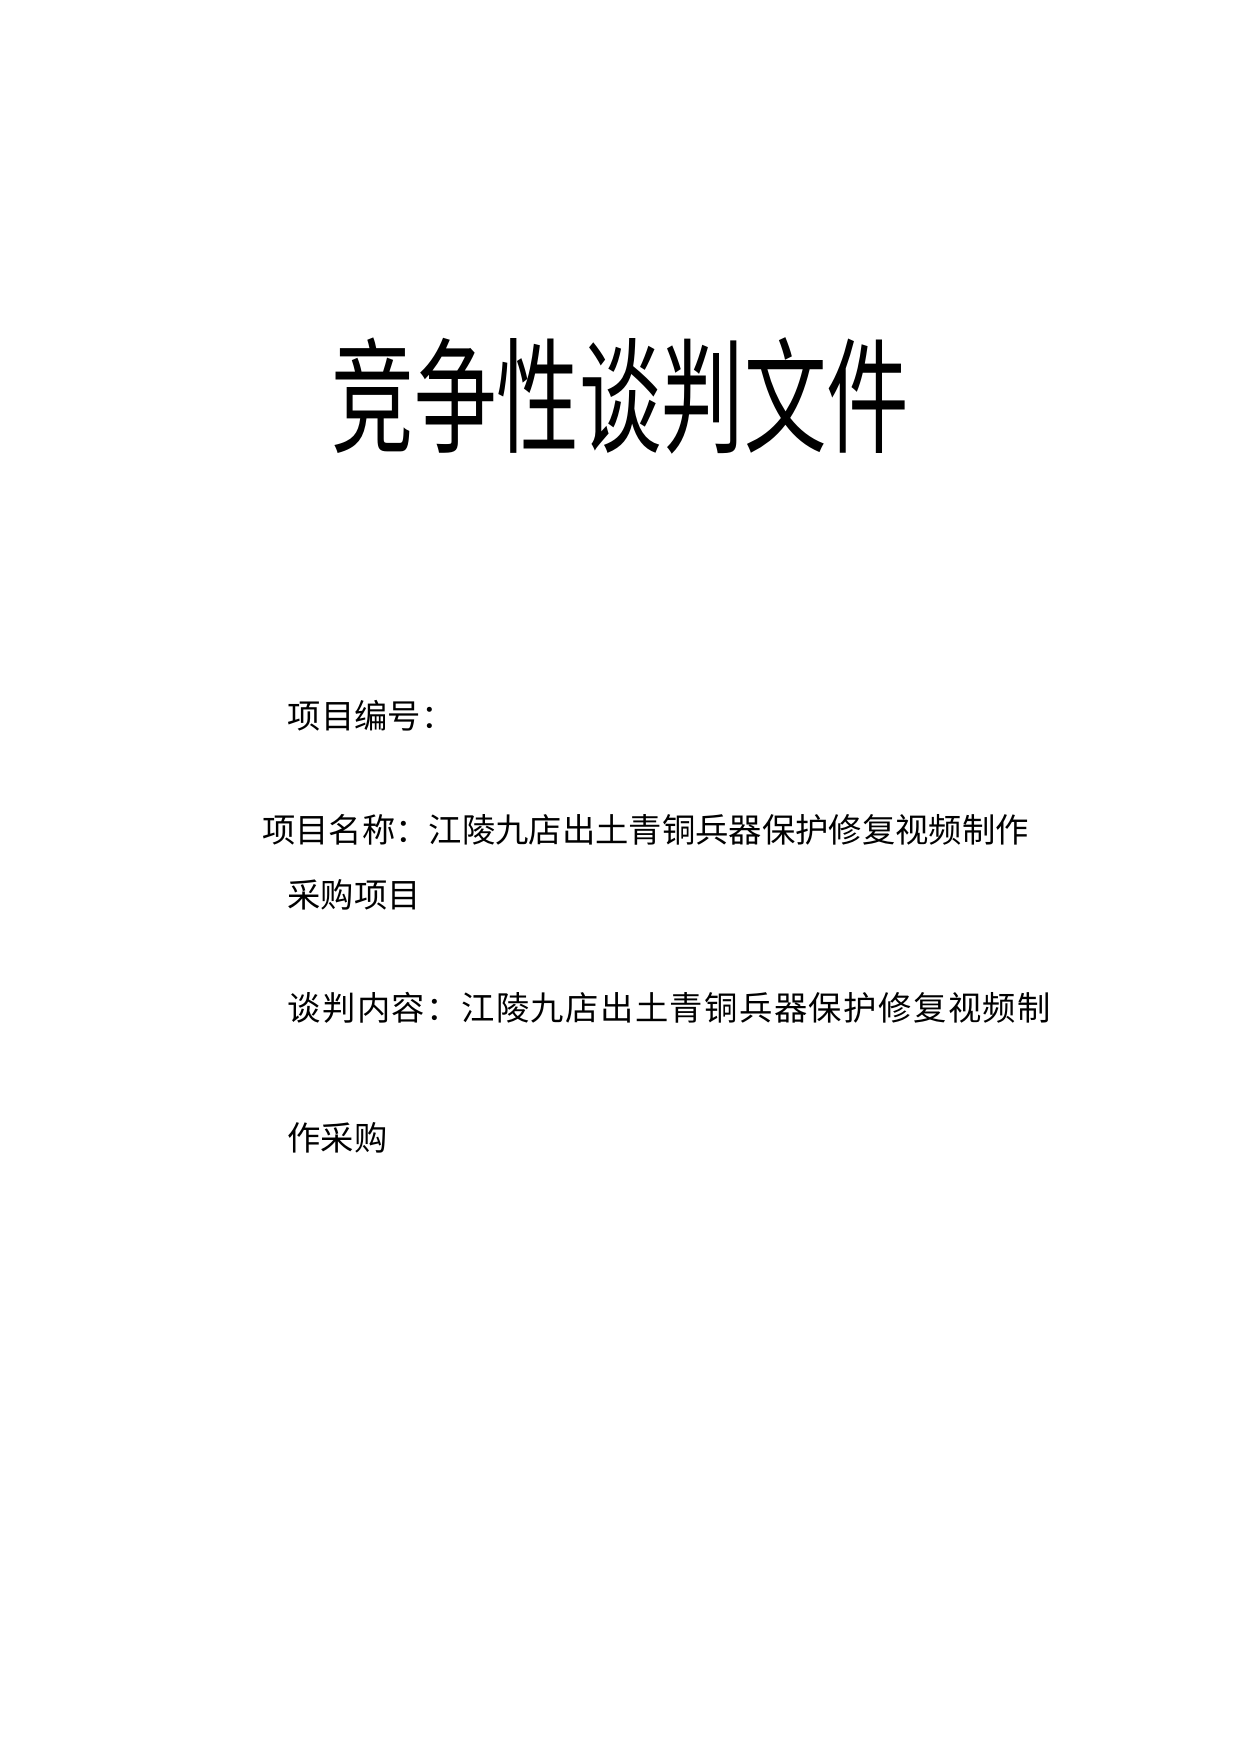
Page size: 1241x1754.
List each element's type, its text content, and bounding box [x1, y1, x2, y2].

text 项目编号： [187, 682, 1053, 747]
text 谈判内容：江陵九店出土青铜兵器保护修复视频制作采购 [287, 973, 1053, 1168]
text 竞争性谈判文件 [187, 292, 1053, 487]
text 采购项目 [287, 860, 1053, 925]
text 项目名称：江陵九店出土青铜兵器保护修复视频制作 [187, 795, 1053, 860]
